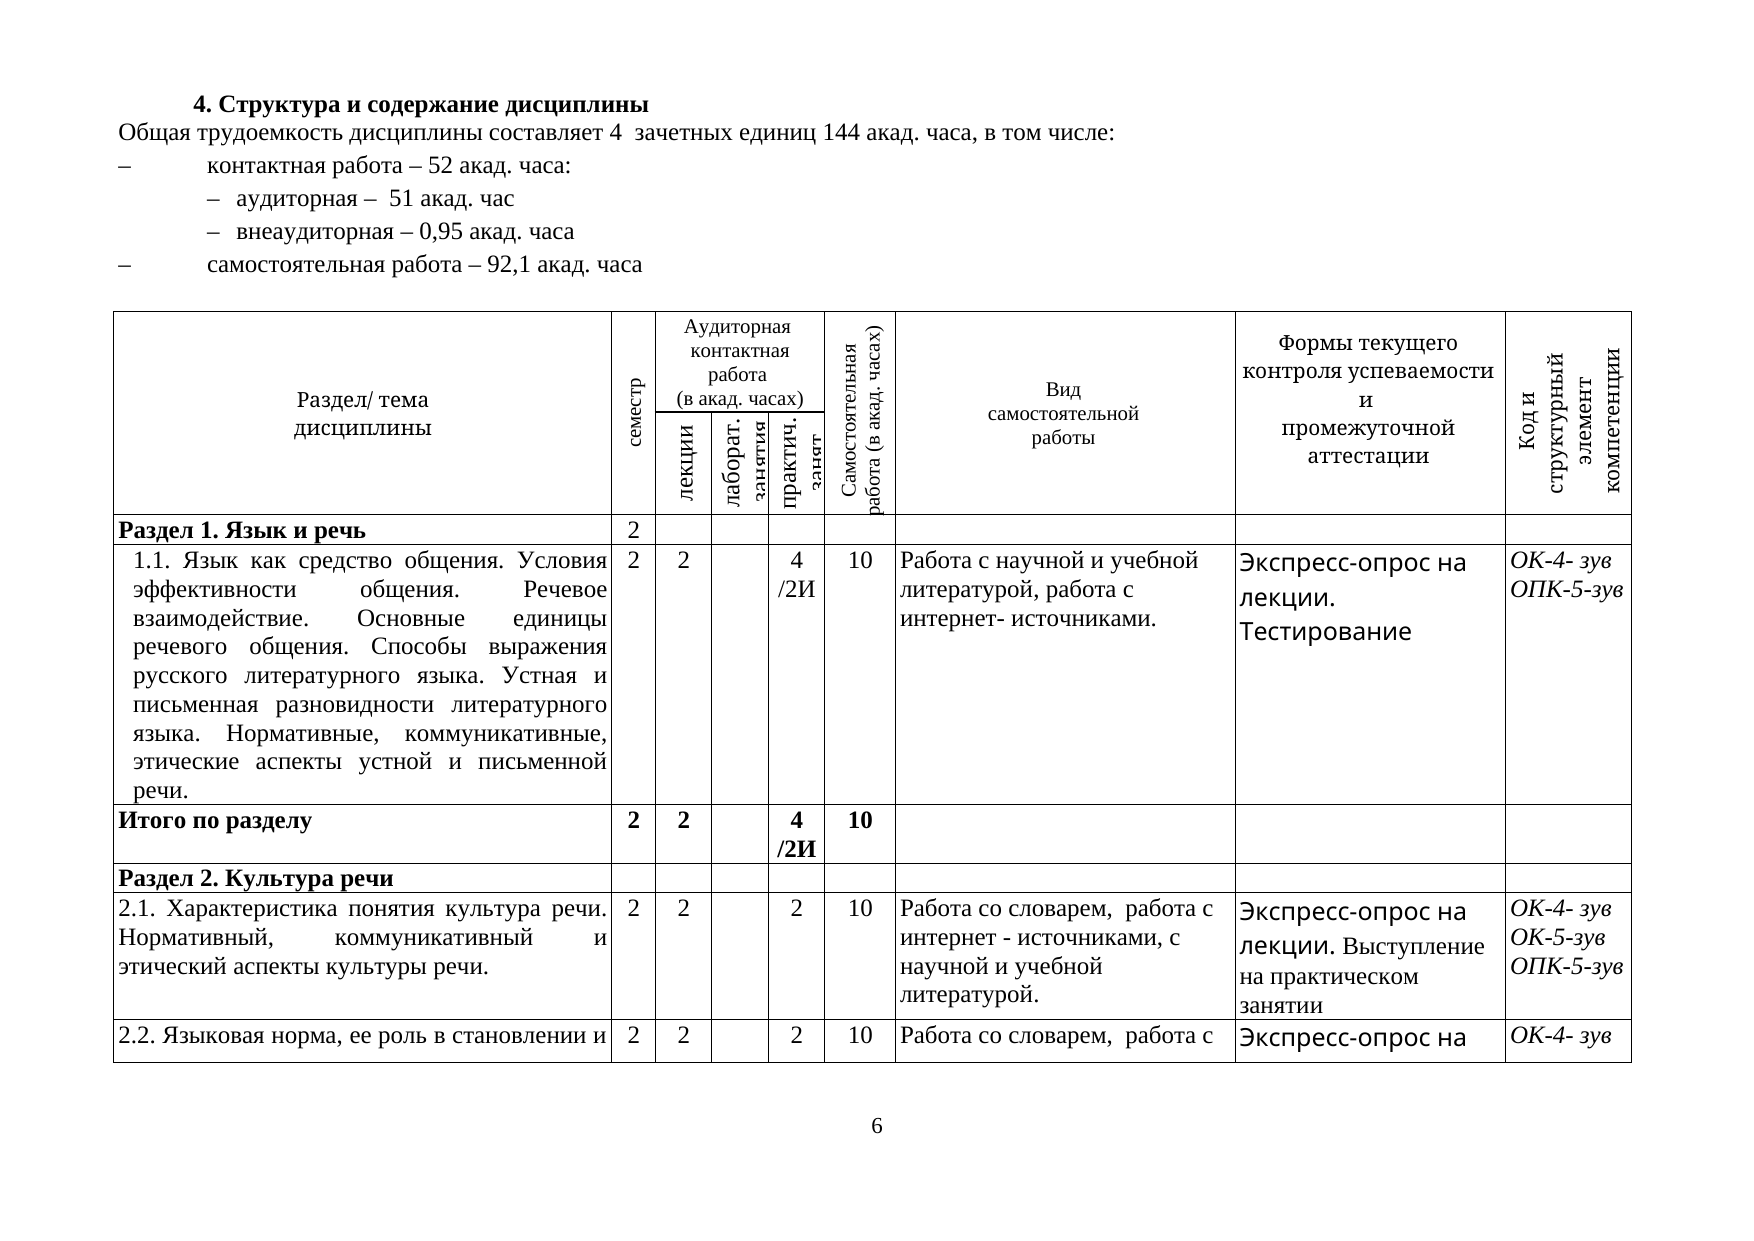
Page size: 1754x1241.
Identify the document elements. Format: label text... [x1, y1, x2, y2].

table_cell [712, 864, 768, 892]
table_cell 2 [612, 545, 655, 804]
table_cell Работа со словарем, работа с интернет - источниками, с научной и учебной литературой. [896, 893, 1235, 1019]
table_cell Раздел 2. Культура речи [114, 864, 611, 892]
text – контактная работа – 52 акад. часа: [118, 150, 1636, 179]
table_cell 2 [769, 893, 824, 1019]
table_cell [1236, 864, 1505, 892]
table_cell 2 [656, 893, 711, 1019]
table_header Вид самостоятельной работы [896, 312, 1235, 514]
table_cell [896, 515, 1235, 544]
table_cell [1236, 805, 1505, 862]
table_cell [612, 864, 655, 892]
table_cell практич. занят [769, 413, 824, 514]
table_cell [825, 864, 895, 892]
text Общая трудоемкость дисциплины составляет 4 зачетных единиц 144 акад. часа, в том числе: [118, 117, 1636, 146]
table_cell 2 [656, 805, 711, 862]
table_header Самостоятельная работа (в акад. часах) [825, 312, 895, 514]
table_cell ОК-4- зув ОК-5-зув ОПК-5-зув [1506, 893, 1631, 1019]
table_cell Экспресс-опрос на лекции. Тестирование [1236, 545, 1505, 804]
table_header семестр [612, 312, 655, 514]
table_cell [1506, 805, 1631, 862]
table_cell [1506, 864, 1631, 892]
table_cell 2 [656, 545, 711, 804]
table_cell [769, 515, 824, 544]
table_cell [1236, 515, 1505, 544]
text – самостоятельная работа – 92,1 акад. часа [118, 249, 1636, 278]
table_cell Экспресс-опрос на лекции. Выступление на практическом занятии [1236, 893, 1505, 1019]
table_cell [712, 893, 768, 1019]
table_header Код и структурный элемент компетенции [1506, 312, 1631, 514]
table_cell Работа с научной и учебной литературой, работа с интернет- источниками. [896, 545, 1235, 804]
table_cell [712, 805, 768, 862]
table_cell [896, 864, 1235, 892]
table_cell 2.2. Языковая норма, ее роль в становлении и функционировании литературного языка. Нормы в СРЛЯ – показатель чистоты, правильности и точности речи. [114, 1020, 611, 1062]
table_header Формы текущего контроля успеваемости и промежуточной аттестации [1236, 312, 1505, 514]
table_cell 2.1. Характеристика понятия культура речи. Нормативный, коммуникативный и этический аспекты культуры речи. [114, 893, 611, 1019]
table_cell 10 [825, 805, 895, 862]
text – аудиторная – 51 акад. час [118, 183, 1636, 212]
table_cell [769, 864, 824, 892]
table_cell 1.1. Язык как средство общения. Условия эффективности общения. Речевое взаимодействие. Основные единицы речевого общения. Способы выражения русского литературного языка. Устная и письменная разновидности литературного языка. Нормативные, коммуникативные, этические аспекты устной и письменной речи. [114, 545, 611, 804]
table_cell 2 [612, 1020, 655, 1062]
table_cell ОК-4- зув ОПК-5-зув [1506, 1020, 1631, 1062]
table_cell 10 [825, 545, 895, 804]
table_cell Экспресс-опрос на лекции. Выступление на практическом занятии [1236, 1020, 1505, 1062]
table_cell Работа со словарем, работа с интернет – источниками. [896, 1020, 1235, 1062]
table_cell [712, 515, 768, 544]
table_cell [825, 515, 895, 544]
table_cell 10 [825, 893, 895, 1019]
table_cell [656, 515, 711, 544]
table_header Раздел/ тема дисциплины [114, 312, 611, 514]
table_cell [1506, 515, 1631, 544]
table_cell [712, 1020, 768, 1062]
table_cell ОК-4- зув ОПК-5-зув [1506, 545, 1631, 804]
table_cell 4/2И [769, 805, 824, 862]
table_cell 2 [612, 893, 655, 1019]
table_cell 4/2И [769, 545, 824, 804]
table_cell [896, 805, 1235, 862]
table_cell 2 [656, 1020, 711, 1062]
table_cell 2/2И [769, 1020, 824, 1062]
table_cell лекции [656, 413, 711, 514]
table_header Аудиторная контактная работа (в акад. часах) [656, 312, 824, 411]
text 4. Структура и содержание дисциплины [118, 89, 1636, 117]
table_cell 2 [612, 515, 655, 544]
table_cell [712, 545, 768, 804]
table_cell 10 [825, 1020, 895, 1062]
table_cell лаборат. занятия [712, 413, 768, 514]
table_cell 2 [612, 805, 655, 862]
table_cell [656, 864, 711, 892]
table_cell Раздел 1. Язык и речь [114, 515, 611, 544]
text – внеаудиторная – 0,95 акад. часа [118, 216, 1636, 245]
table_cell Итого по разделу [114, 805, 611, 862]
